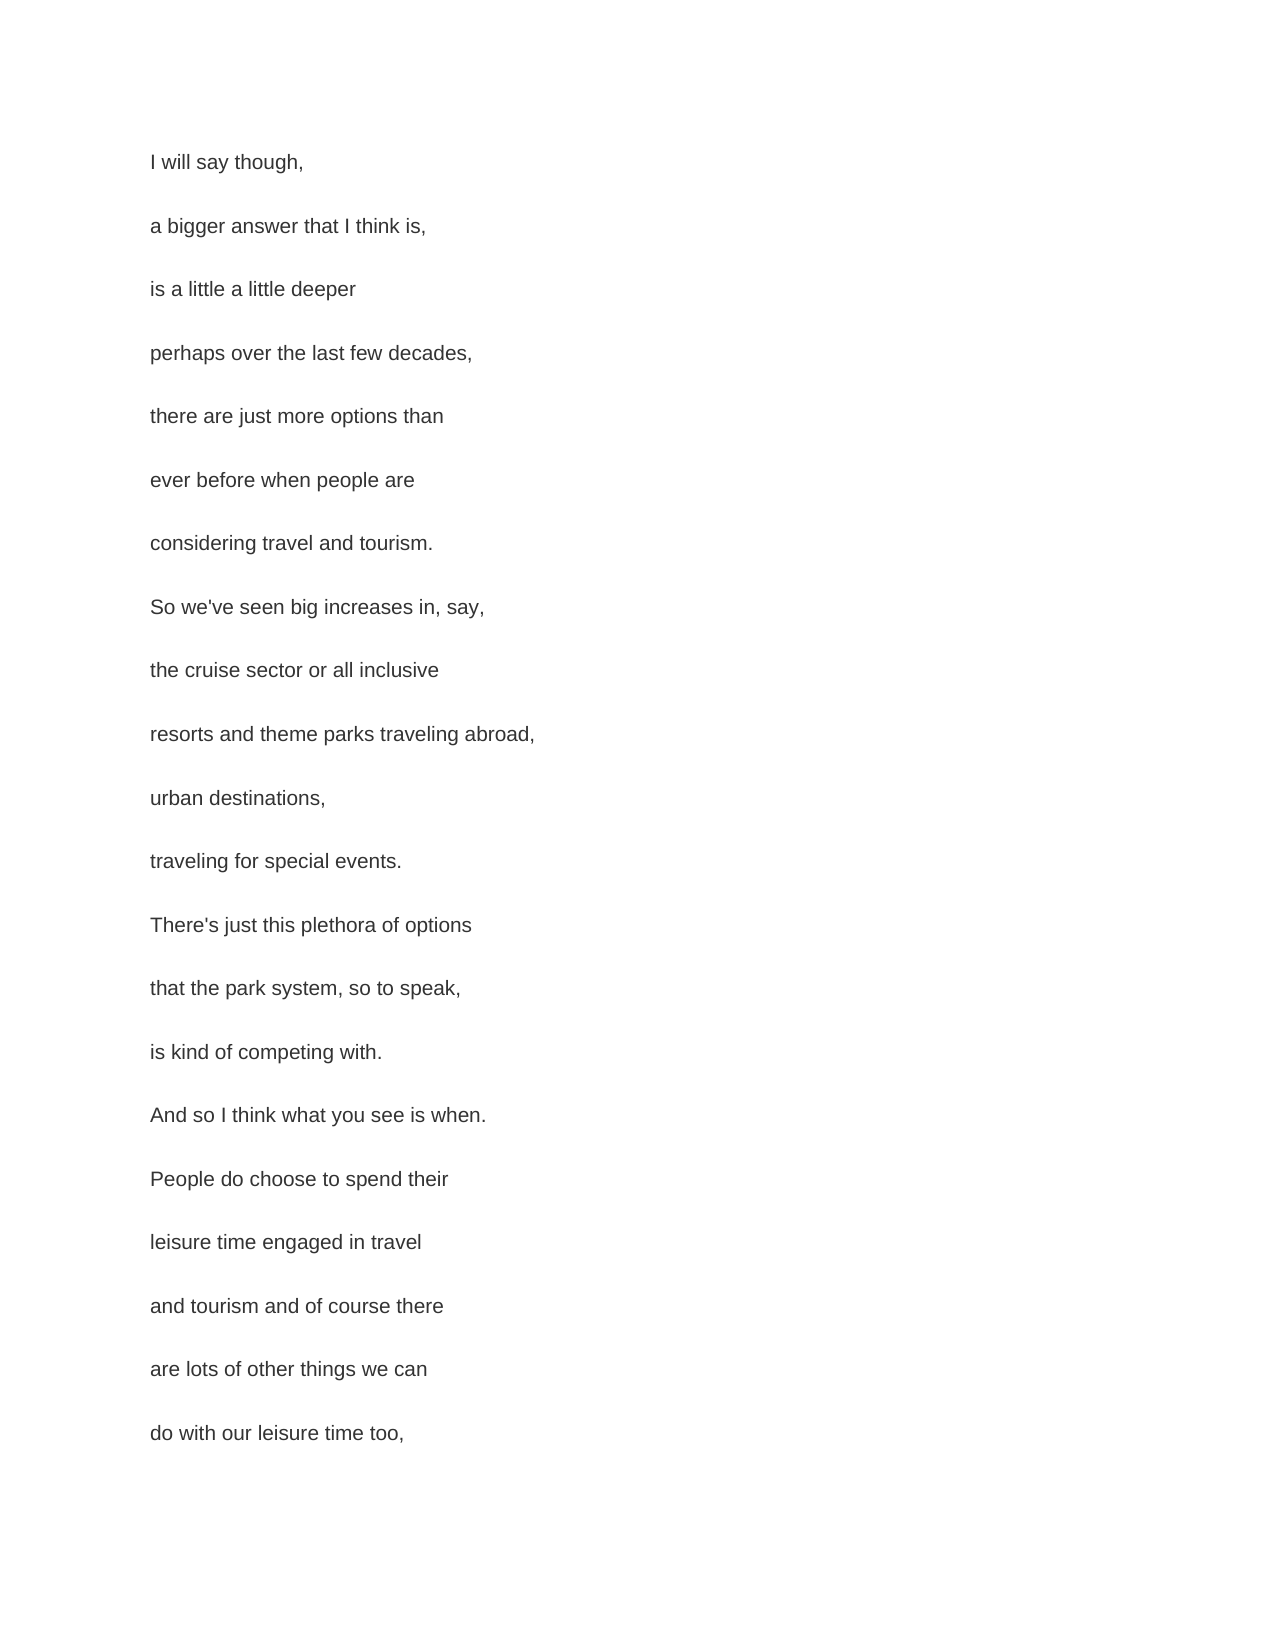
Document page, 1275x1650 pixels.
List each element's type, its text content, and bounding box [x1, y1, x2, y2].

text the cruise sector or all inclusive [150, 658, 1125, 682]
text So we've seen big increases in, say, [150, 595, 1125, 619]
text And so I think what you see is when. [150, 1103, 1125, 1127]
text leisure time engaged in travel [150, 1230, 1125, 1254]
text resorts and theme parks traveling abroad, [150, 722, 1125, 746]
text are lots of other things we can [150, 1357, 1125, 1381]
text There's just this plethora of options [150, 912, 1125, 936]
text a bigger answer that I think is, [150, 213, 1125, 237]
text is kind of competing with. [150, 1039, 1125, 1063]
text I will say though, [150, 150, 1125, 174]
text traveling for special events. [150, 849, 1125, 873]
text urban destinations, [150, 785, 1125, 809]
text and tourism and of course there [150, 1294, 1125, 1318]
text ever before when people are [150, 468, 1125, 492]
text do with our leisure time too, [150, 1421, 1125, 1445]
text perhaps over the last few decades, [150, 341, 1125, 364]
text that the park system, so to speak, [150, 976, 1125, 1000]
text considering travel and tourism. [150, 531, 1125, 555]
text there are just more options than [150, 404, 1125, 428]
text People do choose to spend their [150, 1167, 1125, 1191]
text is a little a little deeper [150, 277, 1125, 301]
